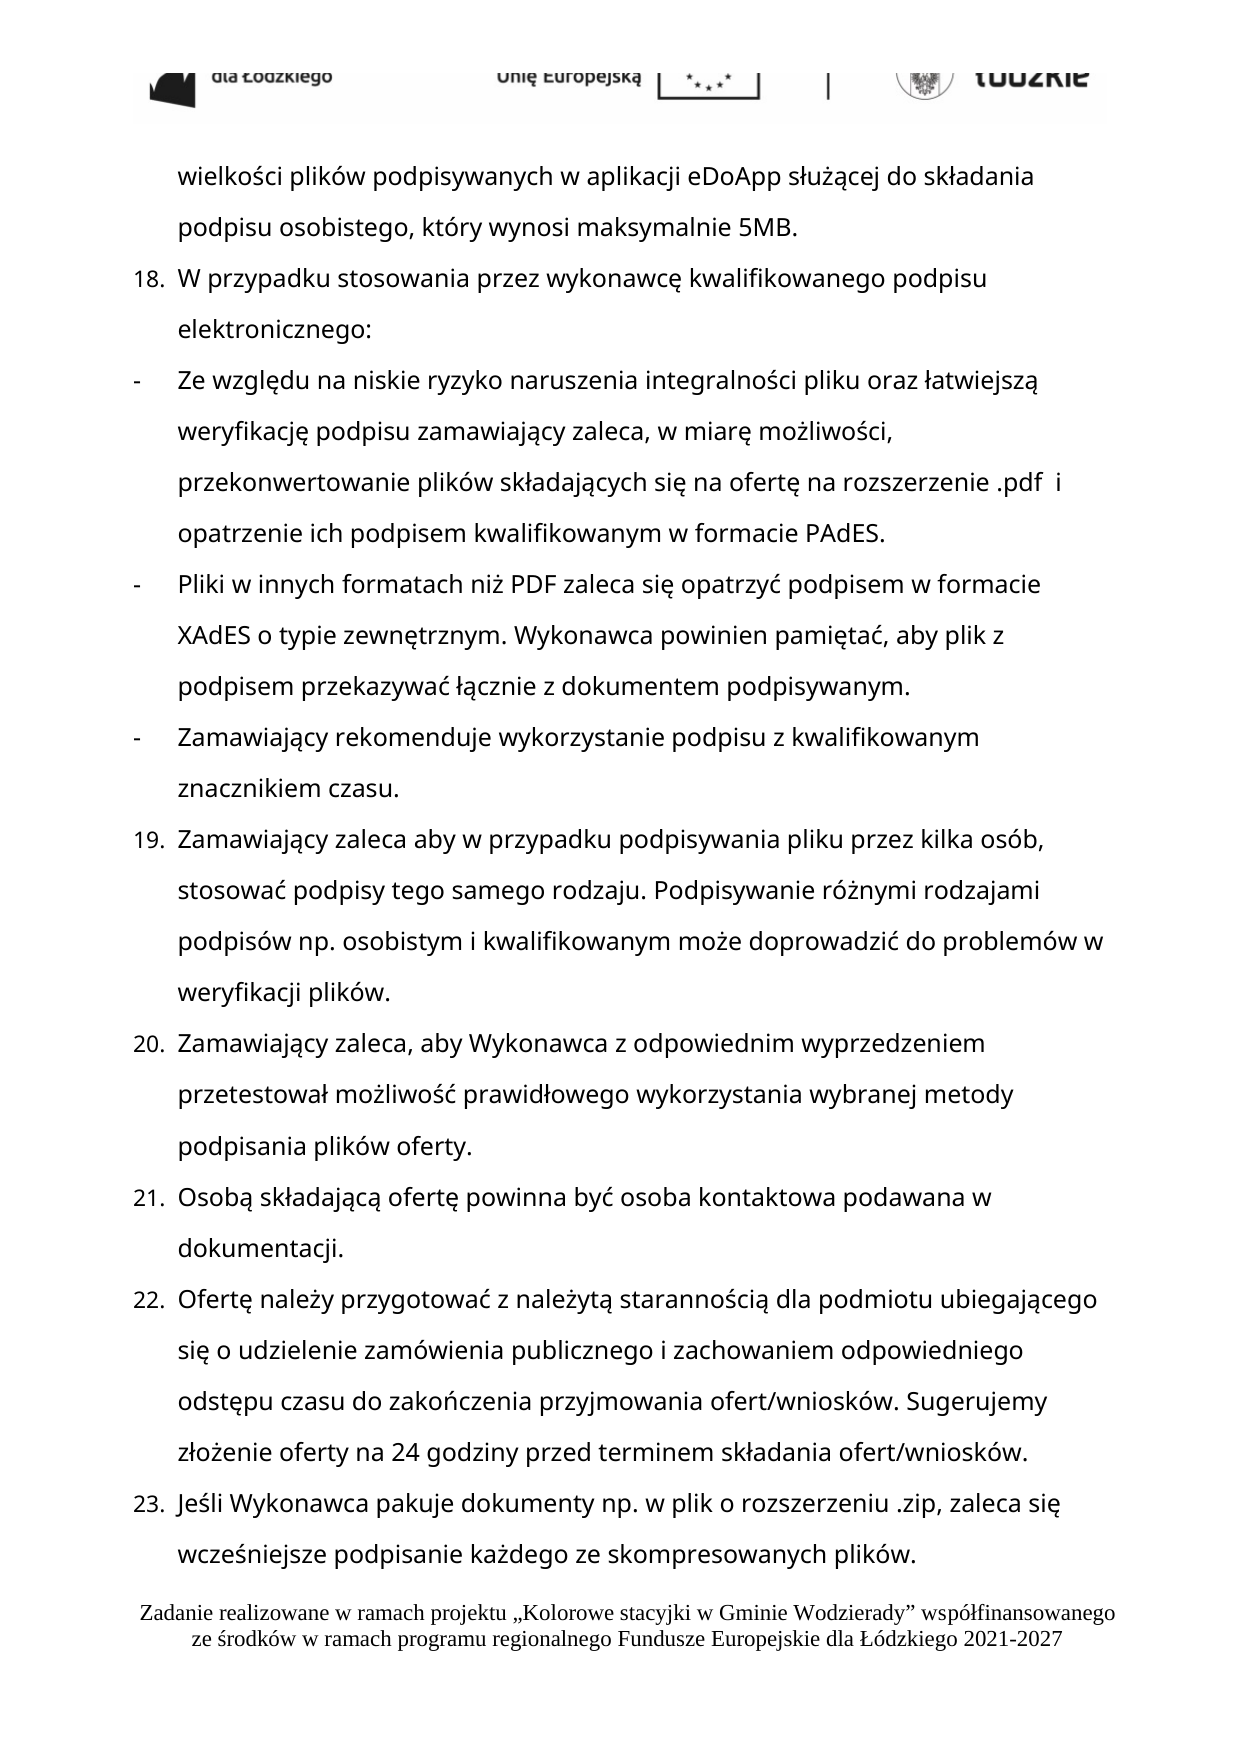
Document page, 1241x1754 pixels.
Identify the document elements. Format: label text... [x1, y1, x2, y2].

list Zamawiający zaleca aby w przypadku podpisywania pliku przez kilka osób, stosować podpisy tego samego rodzaju. Podpisywanie różnymi rodzajami podpisów np. osobistym i kwalifikowanym może doprowadzić do problemów w weryfikacji plików. [133, 822, 1107, 1009]
list Zamawiający zaleca, aby Wykonawca z odpowiednim wyprzedzeniem przetestował możliwość prawidłowego wykorzystania wybranej metody podpisania plików oferty. [133, 1026, 1107, 1162]
list Pliki w innych formatach niż PDF zaleca się opatrzyć podpisem w formacie XAdES o typie zewnętrznym. Wykonawca powinien pamiętać, aby plik z podpisem przekazywać łącznie z dokumentem podpisywanym. [133, 567, 1107, 703]
list Jeśli Wykonawca pakuje dokumenty np. w plik o rozszerzeniu .zip, zaleca się wcześniejsze podpisanie każdego ze skompresowanych plików. [133, 1485, 1107, 1571]
list Ofertę należy przygotować z należytą starannością dla podmiotu ubiegającego się o udzielenie zamówienia publicznego i zachowaniem odpowiedniego odstępu czasu do zakończenia przyjmowania ofert/wniosków. Sugerujemy złożenie oferty na 24 godziny przed terminem składania ofert/wniosków. [133, 1281, 1107, 1468]
list Ze względu na niskie ryzyko naruszenia integralności pliku oraz łatwiejszą weryfikację podpisu zamawiający zaleca, w miarę możliwości, przekonwertowanie plików składających się na ofertę na rozszerzenie .pdf i opatrzenie ich podpisem kwalifikowanym w formacie PAdES. [133, 362, 1107, 550]
list Osobą składającą ofertę powinna być osoba kontaktowa podawana w dokumentacji. [133, 1179, 1107, 1264]
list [133, 158, 1107, 243]
picture [132, 73, 1108, 124]
list Zamawiający rekomenduje wykorzystanie podpisu z kwalifikowanym znacznikiem czasu. [133, 720, 1107, 805]
list W przypadku stosowania przez wykonawcę kwalifikowanego podpisu elektronicznego: [133, 260, 1107, 346]
